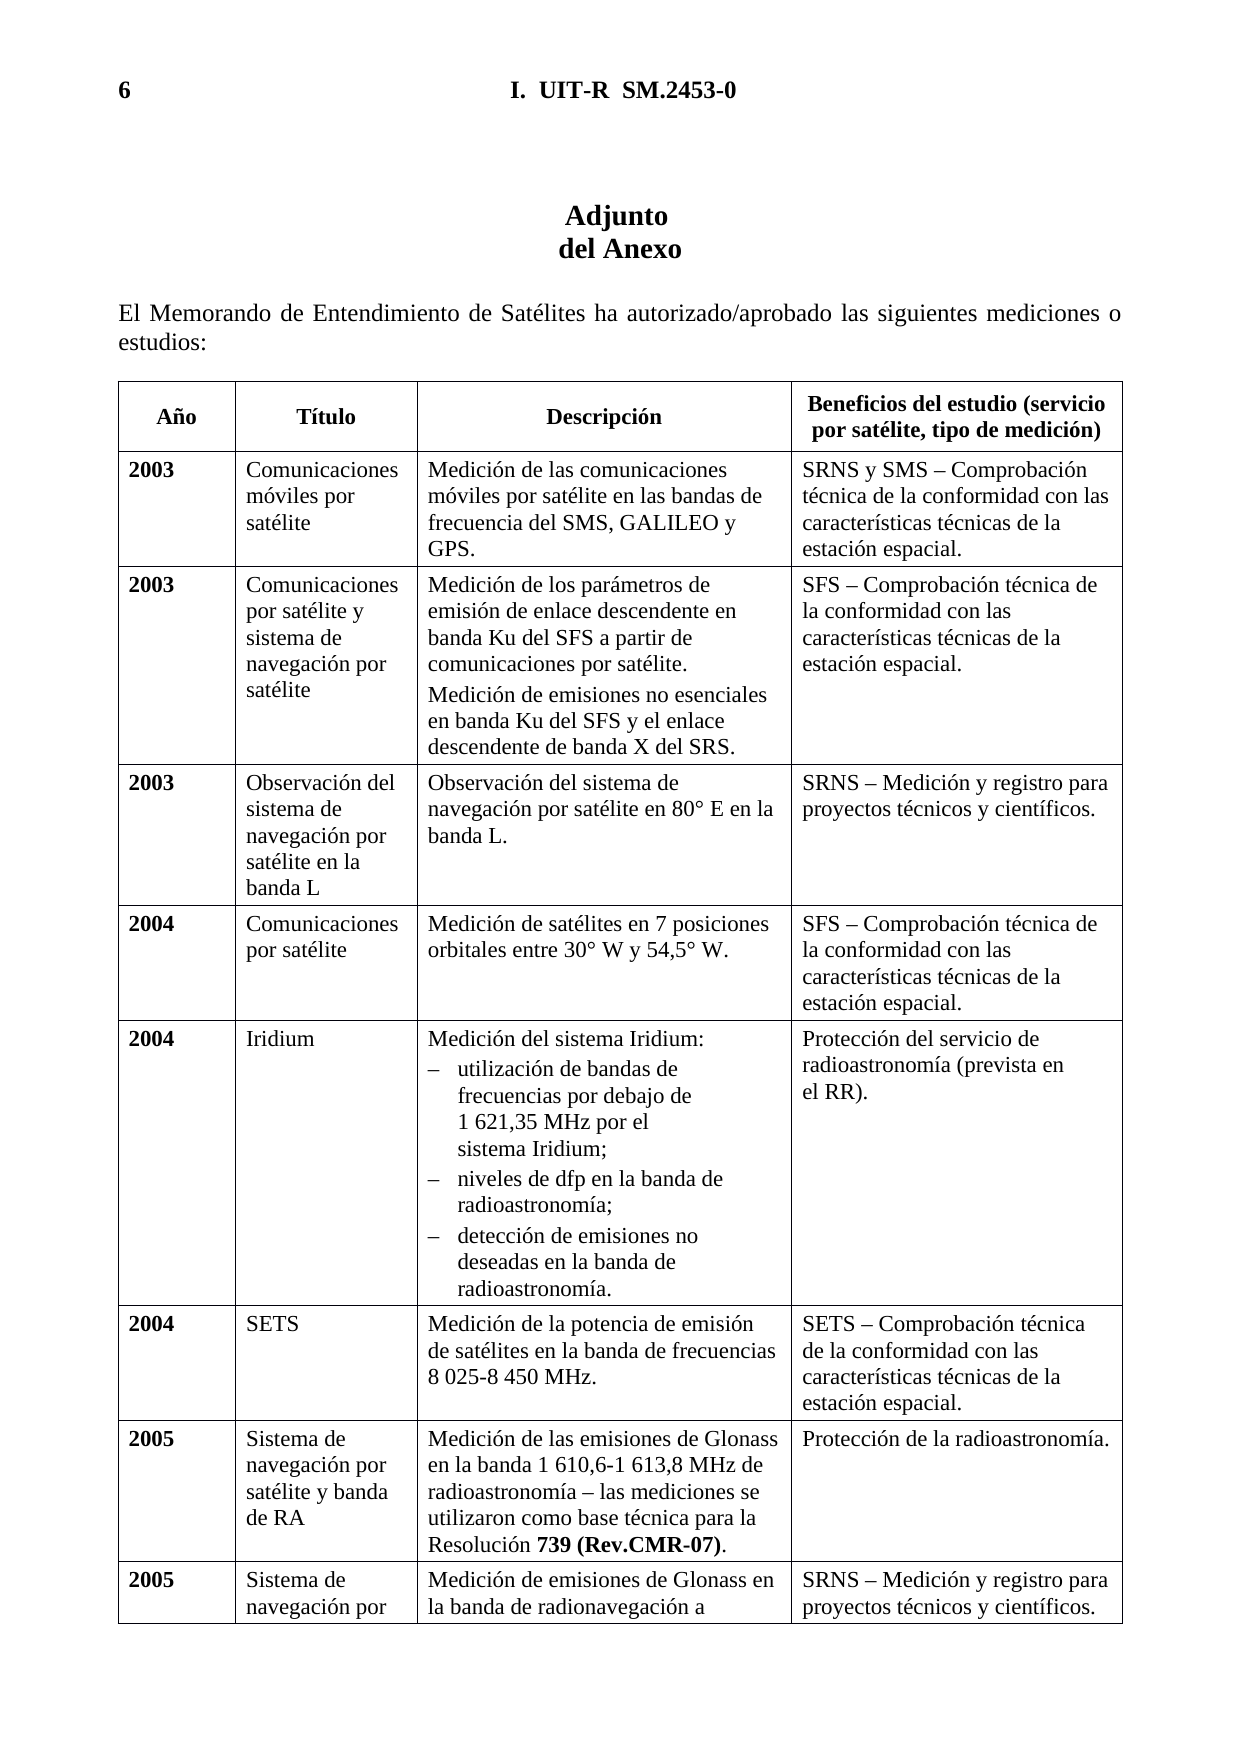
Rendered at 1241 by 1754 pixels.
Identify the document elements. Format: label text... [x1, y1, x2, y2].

table_cell Medición del sistema Iridium: – utilización de bandas de frecuencias por debajo de 1 621,35 MHz por el sistema Iridium; – niveles de dfp en la banda de radioastronomía; – detección de emisiones no deseadas en la banda de radioastronomía. [418, 1021, 791, 1305]
table_cell 2005 [119, 1562, 235, 1623]
title El Memorando de Entendimiento de Satélites ha autorizado/aprobado las siguientes mediciones o estudios: [118, 298, 1122, 356]
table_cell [236, 1562, 417, 1623]
table_header Beneficios del estudio (servicio por satélite, tipo de medición) [792, 382, 1122, 451]
table_cell Protección del servicio de radioastronomía (prevista en el RR). [792, 1021, 1122, 1305]
table_cell Medición de satélites en 7 posiciones orbitales entre 30° W y 54,5° W. [418, 906, 791, 1020]
table_cell SFS – Comprobación técnica de la conformidad con las características técnicas de la estación espacial. [792, 567, 1122, 764]
table_cell Sistema de navegación por satélite y banda de RA [236, 1421, 417, 1561]
table_cell SFS – Comprobación técnica de la conformidad con las características técnicas de la estación espacial. [792, 906, 1122, 1020]
table_cell SETS – Comprobación técnica de la conformidad con las características técnicas de la estación espacial. [792, 1306, 1122, 1420]
table_cell Comunicaciones móviles por satélite [236, 452, 417, 566]
table_cell 2004 [119, 906, 235, 1020]
table_cell Comunicaciones por satélite [236, 906, 417, 1020]
table_header Título [236, 382, 417, 451]
table_cell Observación del sistema de navegación por satélite en 80° E en la banda L. [418, 765, 791, 905]
title Adjunto del Anexo [118, 198, 1122, 265]
table_cell 2003 [119, 765, 235, 905]
table_cell Medición de las comunicaciones móviles por satélite en las bandas de frecuencia del SMS, GALILEO y GPS. [418, 452, 791, 566]
table_cell SRNS – Medición y registro para proyectos técnicos y científicos. [792, 765, 1122, 905]
table_cell SETS [236, 1306, 417, 1420]
table_header Descripción [418, 382, 791, 451]
table_cell 2003 [119, 567, 235, 764]
table_cell Medición de la potencia de emisión de satélites en la banda de frecuencias 8 025-8 450 MHz. [418, 1306, 791, 1420]
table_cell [792, 1562, 1122, 1623]
table_cell Observación del sistema de navegación por satélite en la banda L [236, 765, 417, 905]
table_cell 2005 [119, 1421, 235, 1561]
table_cell Medición de las emisiones de Glonass en la banda 1 610,6-1 613,8 MHz de radioastronomía – las mediciones se utilizaron como base técnica para la Resolución 739 (Rev.CMR-07). [418, 1421, 791, 1561]
table_cell SRNS y SMS – Comprobación técnica de la conformidad con las características técnicas de la estación espacial. [792, 452, 1122, 566]
table_cell Iridium [236, 1021, 417, 1305]
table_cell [418, 1562, 791, 1623]
table_header Año [119, 382, 235, 451]
table_cell Medición de los parámetros de emisión de enlace descendente en banda Ku del SFS a partir de comunicaciones por satélite. Medición de emisiones no esenciales en banda Ku del SFS y el enlace descendente de banda X del SRS. [418, 567, 791, 764]
table_cell Comunicaciones por satélite y sistema de navegación por satélite [236, 567, 417, 764]
table_cell 2004 [119, 1021, 235, 1305]
table_cell 2004 [119, 1306, 235, 1420]
table_cell 2003 [119, 452, 235, 566]
table_cell Protección de la radioastronomía. [792, 1421, 1122, 1561]
